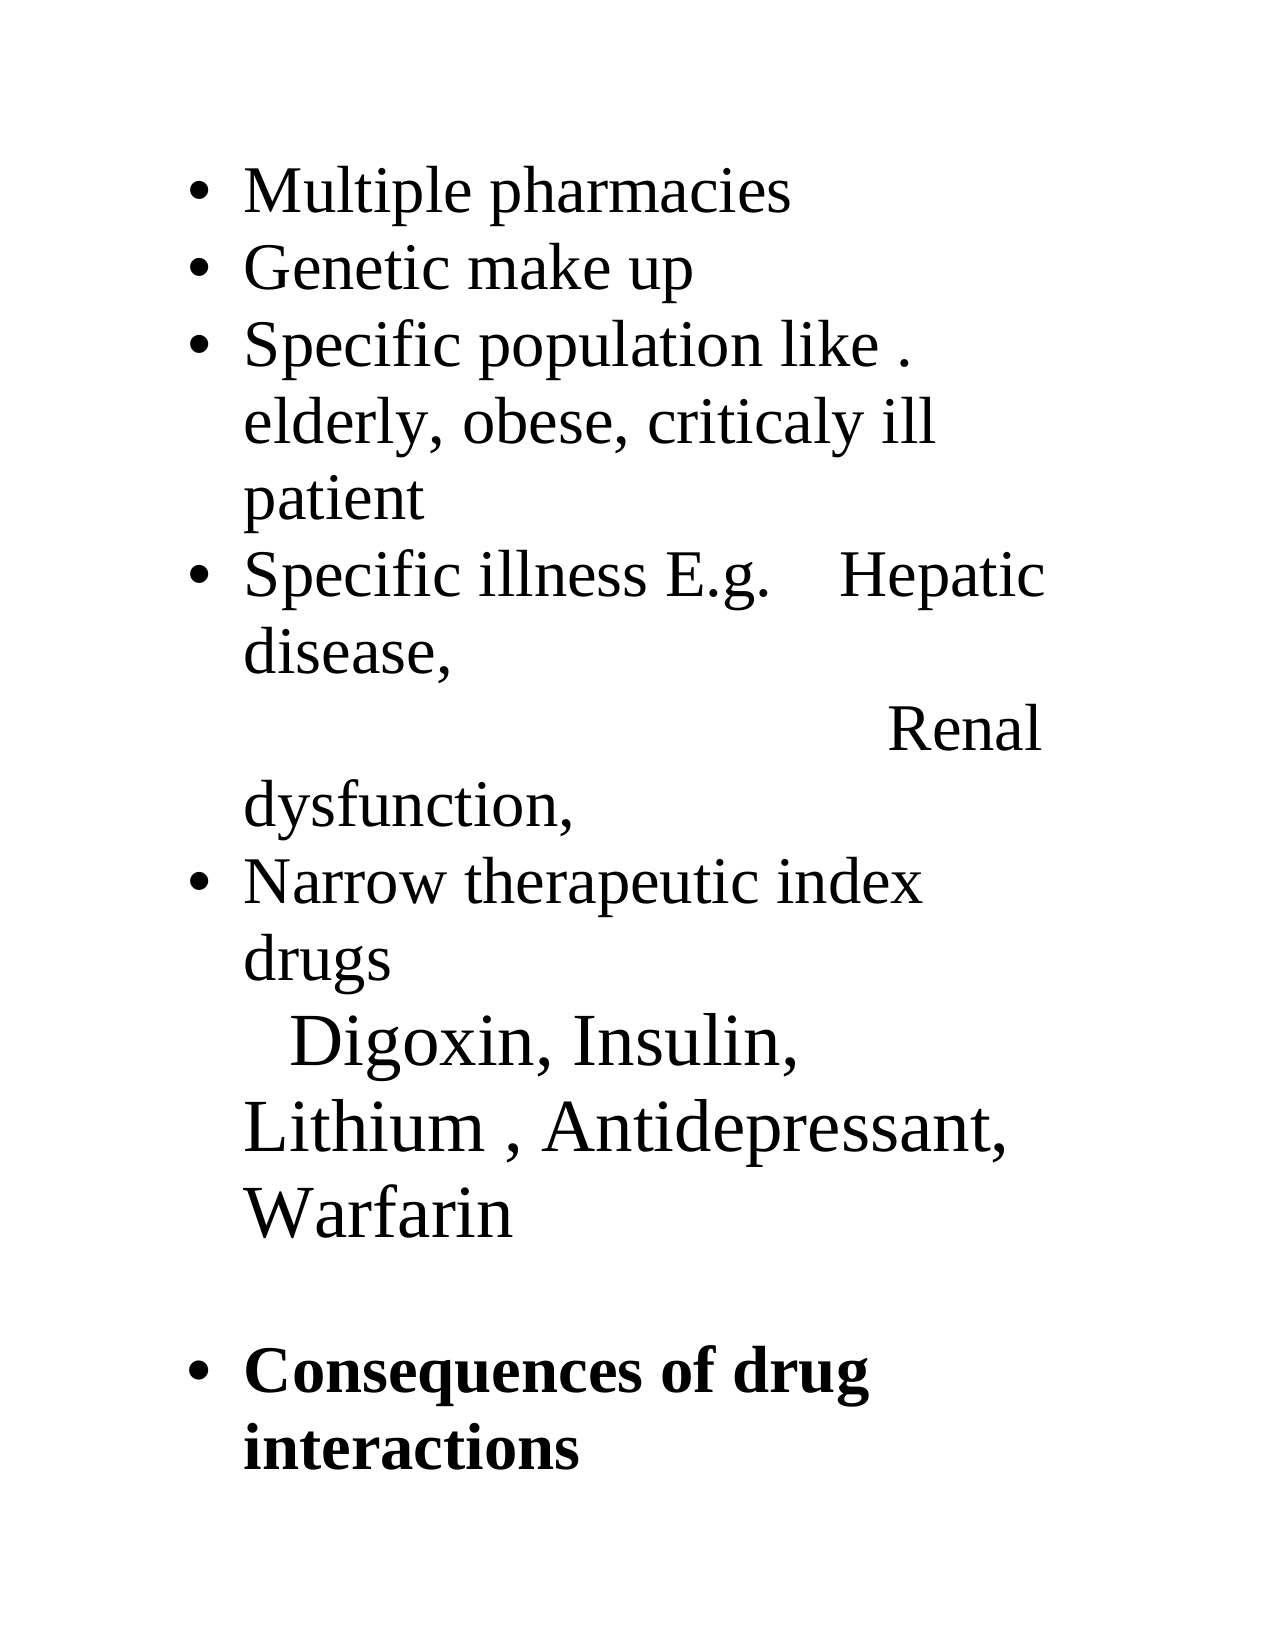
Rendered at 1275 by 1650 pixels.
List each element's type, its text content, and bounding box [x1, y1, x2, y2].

list Consequences of drug interactions [187, 1330, 1087, 1484]
list Genetic make up [187, 227, 1087, 304]
list Specific population like . elderly, obese, criticaly ill patient [187, 304, 1087, 534]
text Digoxin, Insulin, Lithium , Antidepressant, Warfarin [187, 995, 1087, 1254]
text Renal dysfunction, [187, 688, 1087, 841]
list Narrow therapeutic index drugs [187, 841, 1087, 995]
list Specific illness E.g. Hepatic disease, [187, 534, 1087, 688]
list Multiple pharmacies [187, 150, 1087, 227]
